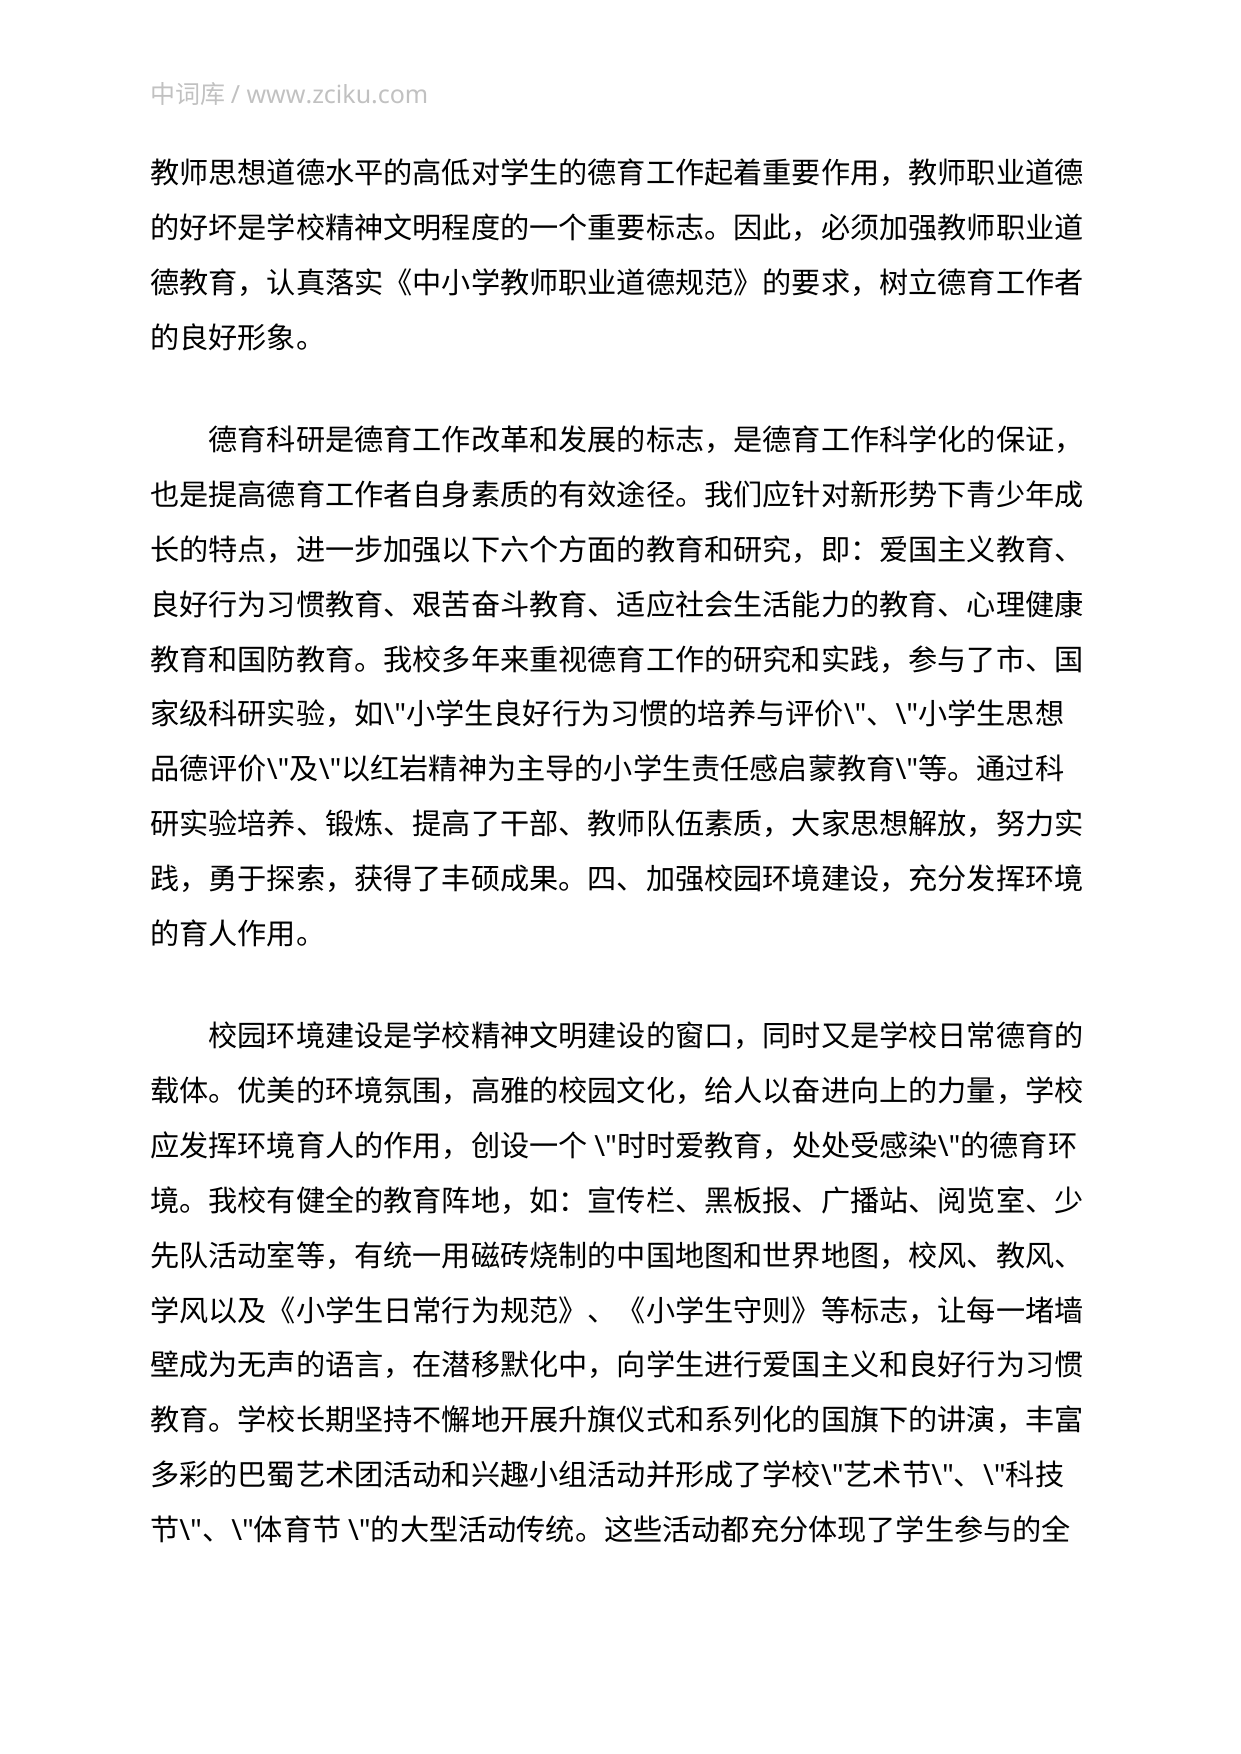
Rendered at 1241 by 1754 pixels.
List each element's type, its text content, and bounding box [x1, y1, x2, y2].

text 德育科研是德育工作改革和发展的标志，是德育工作科学化的保证，也是提高德育工作者自身素质的有效途径。我们应针对新形势下青少年成长的特点，进一步加强以下六个方面的教育和研究，即：爱国主义教育、良好行为习惯教育、艰苦奋斗教育、适应社会生活能力的教育、心理健康教育和国防教育。我校多年来重视德育工作的研究和实践，参与了市、国家级科研实验，如\"小学生良好行为习惯的培养与评价\"、\"小学生思想品德评价\"及\"以红岩精神为主导的小学生责任感启蒙教育\"等。通过科研实验培养、锻炼、提高了干部、教师队伍素质，大家思想解放，努力实践，勇于探索，获得了丰硕成果。四、加强校园环境建设，充分发挥环境的育人作用。 [150, 416, 1090, 953]
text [150, 150, 1090, 357]
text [150, 1012, 1090, 1549]
